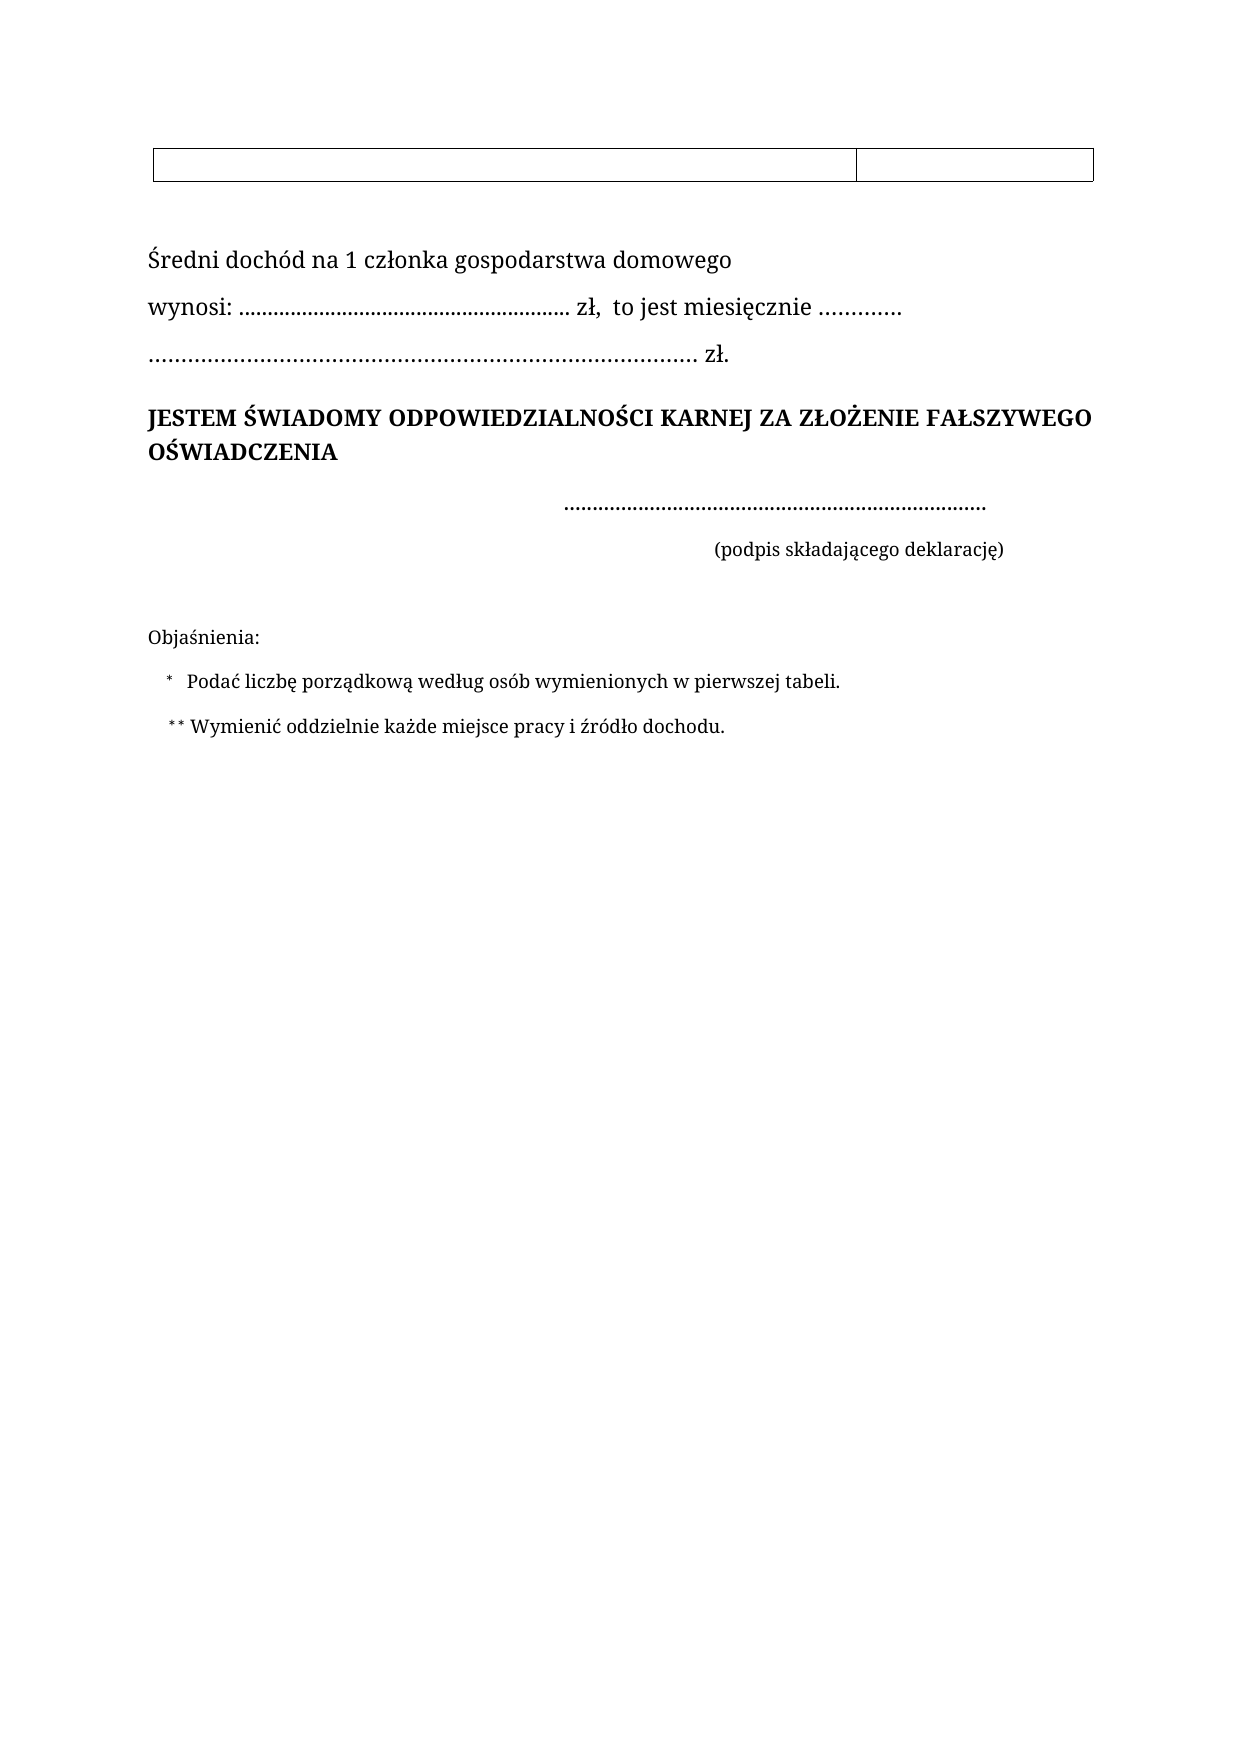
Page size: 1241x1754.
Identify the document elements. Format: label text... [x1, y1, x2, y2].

text (podpis składającego deklarację) [148, 536, 1093, 562]
table_cell [154, 149, 856, 181]
text JESTEM ŚWIADOMY ODPOWIEDZIALNOŚCI KARNEJ ZA ZŁOŻENIE FAŁSZYWEGO OŚWIADCZENIA [148, 402, 1093, 467]
text ** Wymienić oddzielnie każde miejsce pracy i źródło dochodu. [148, 713, 1093, 738]
text .......................................................................... [148, 486, 1093, 517]
text Średni dochód na 1 członka gospodarstwa domowego wynosi: .......................................................... zł, to jest miesięcznie ………….………………………………………………………………………… zł. [148, 244, 1093, 369]
text * Podać liczbę porządkową według osób wymienionych w pierwszej tabeli. [148, 669, 1093, 694]
text Objaśnienia: [148, 624, 1093, 650]
table_cell [857, 149, 1093, 181]
